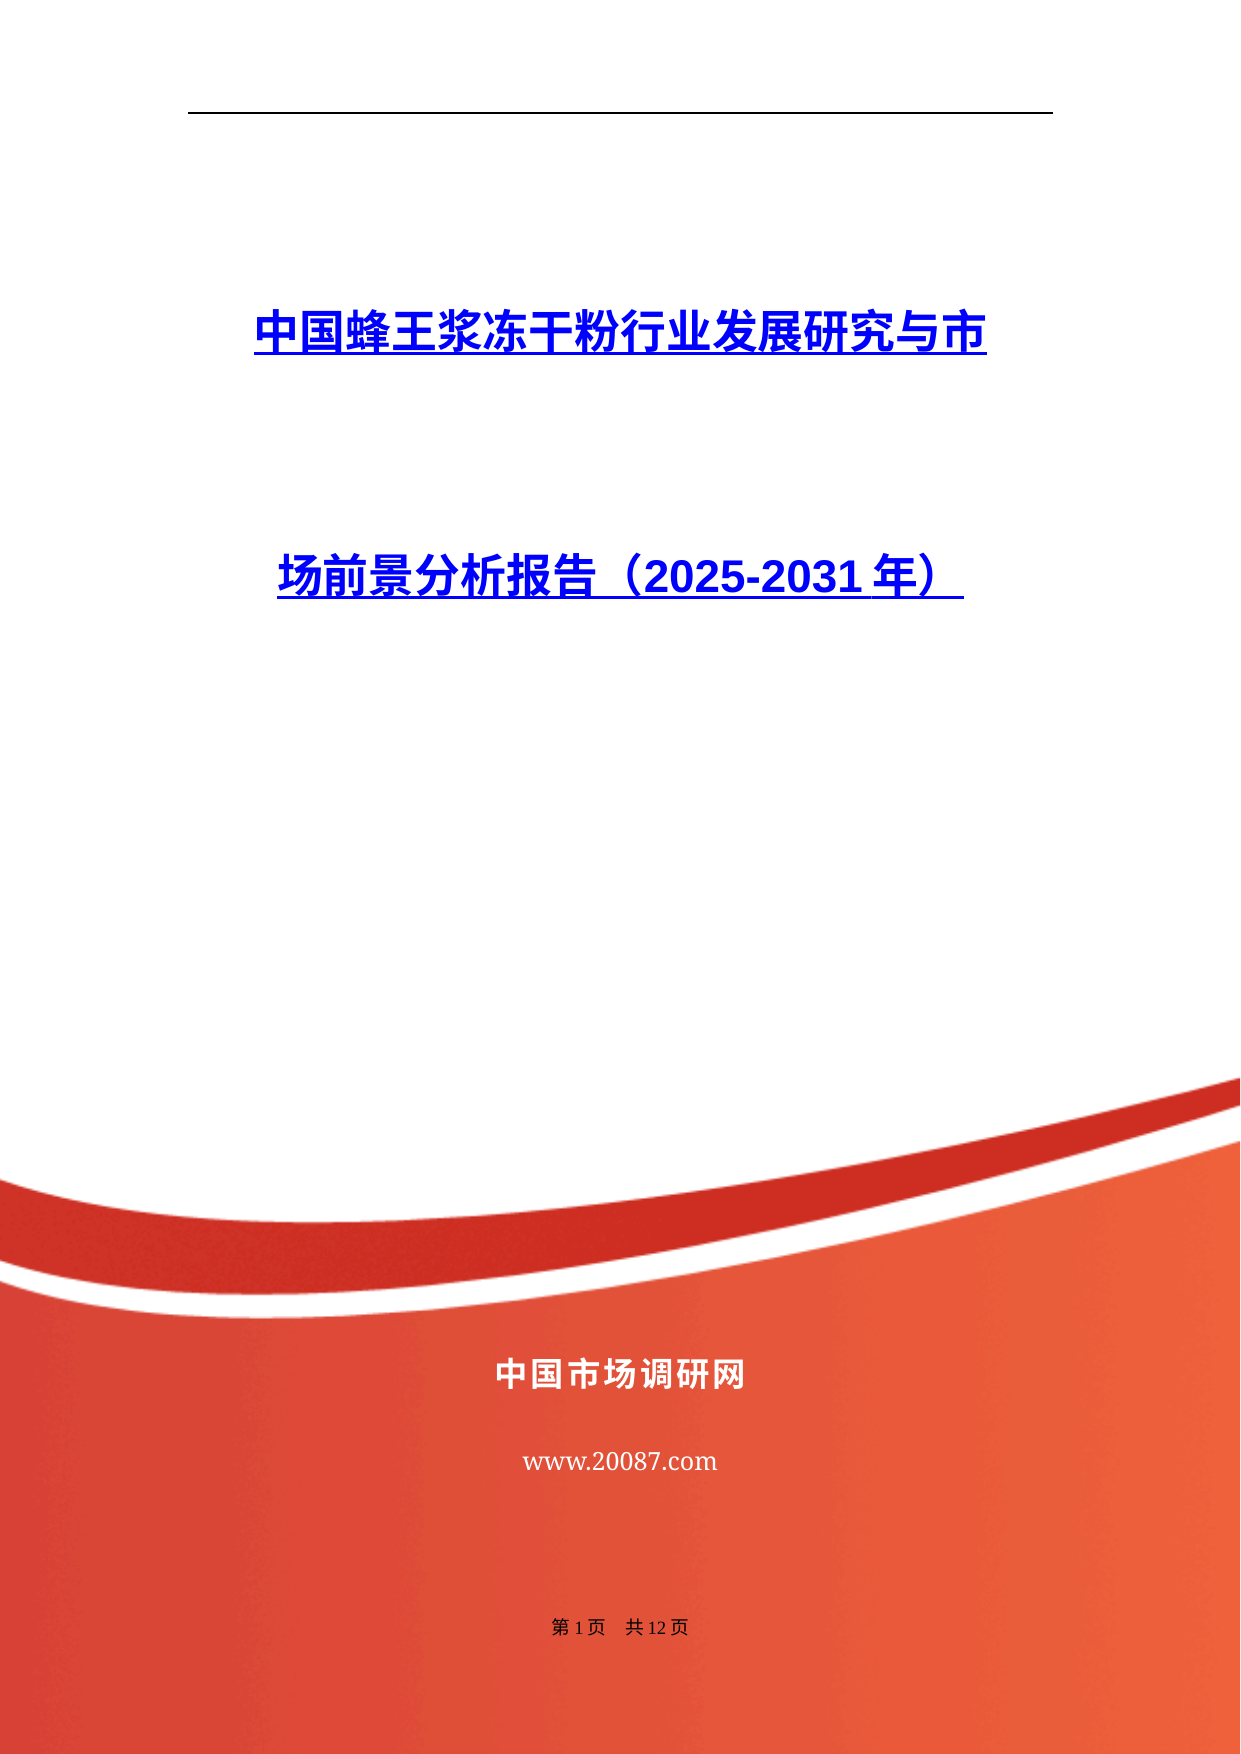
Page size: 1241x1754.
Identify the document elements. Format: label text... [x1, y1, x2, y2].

subtitle 中国市场调研网 [187, 1339, 1053, 1404]
text www.20087.com [187, 1428, 1053, 1493]
picture [0, 1006, 1241, 1754]
table_header 中国蜂王浆冻干粉行业发展研究与市场前景分析报告（2025-2031年） [188, 207, 1053, 773]
